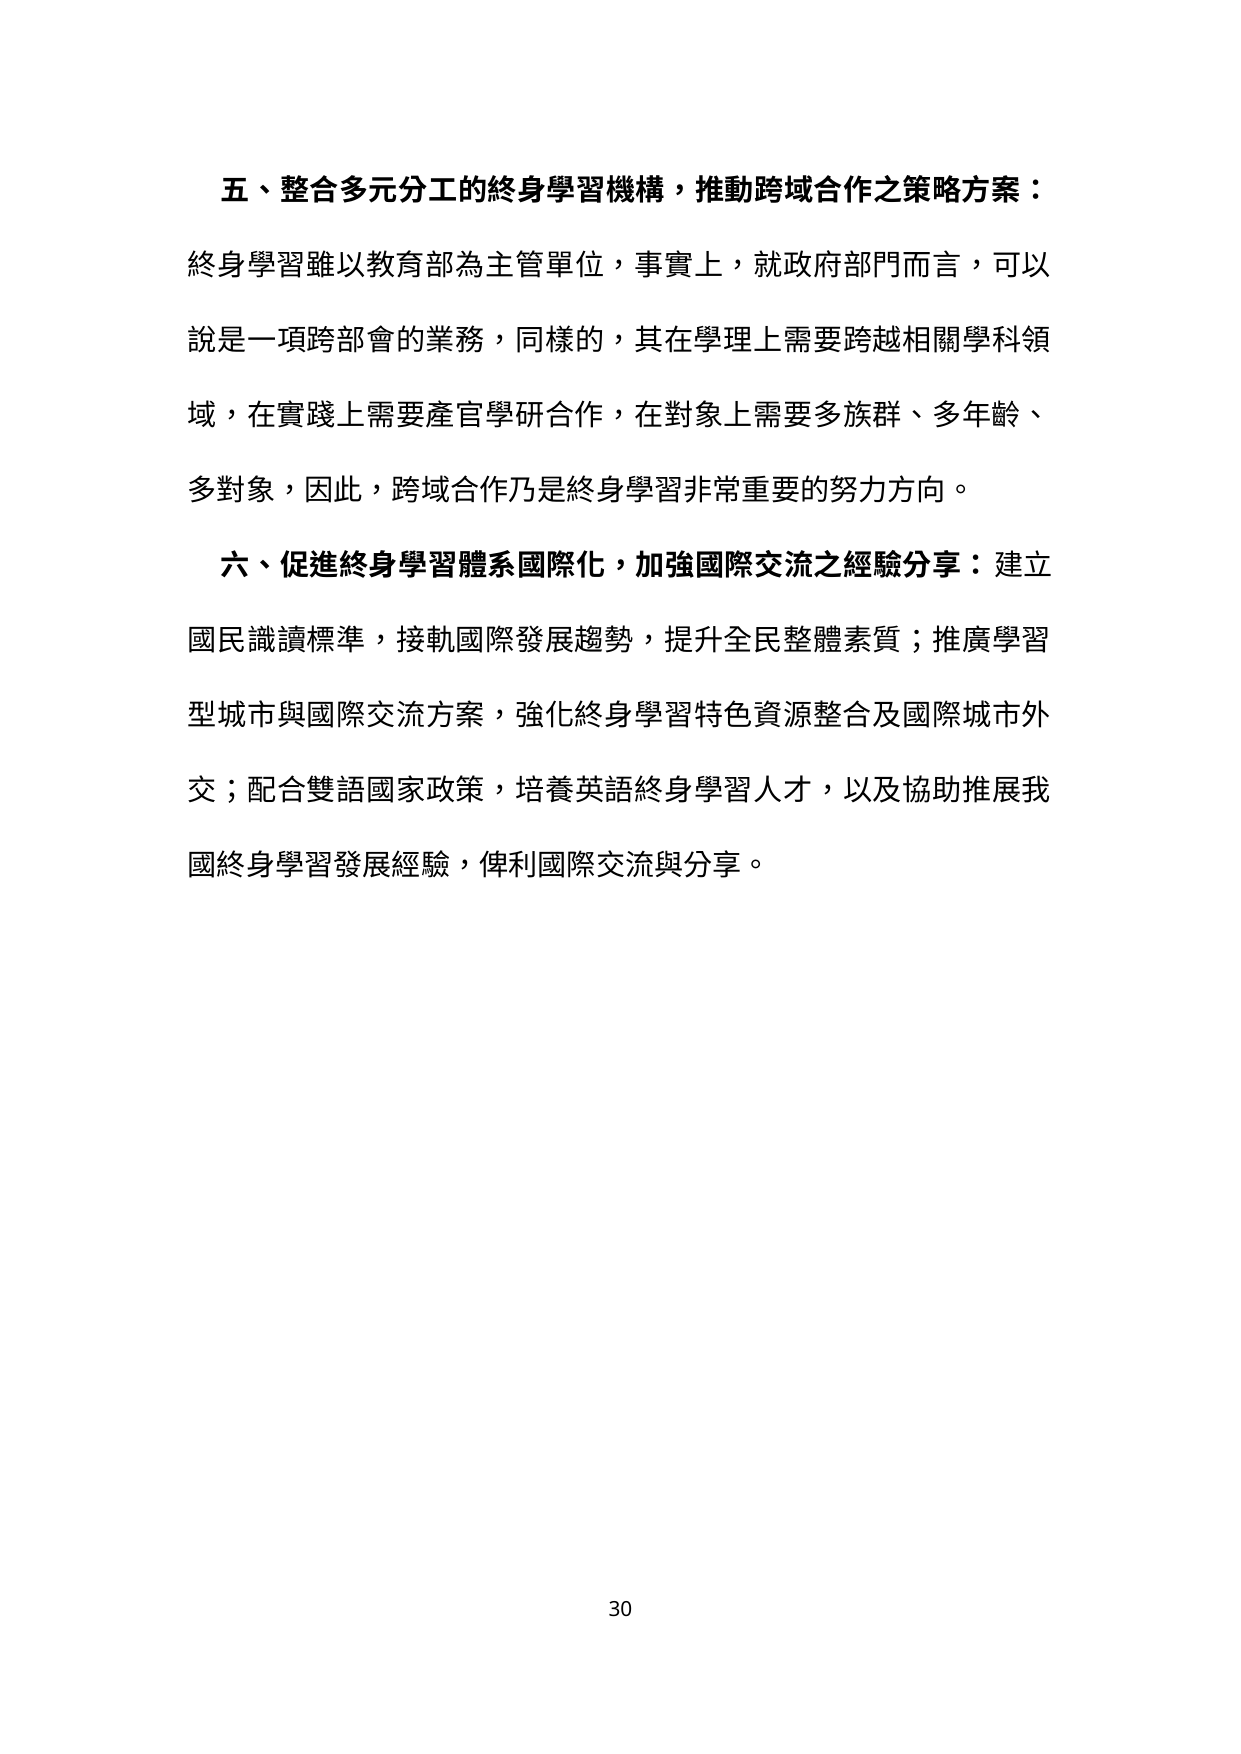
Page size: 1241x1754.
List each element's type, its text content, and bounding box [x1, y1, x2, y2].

text 六、促進終身學習體系國際化，加強國際交流之經驗分享：建立國民識讀標準，接軌國際發展趨勢，提升全民整體素質；推廣學習型城市與國際交流方案，強化終身學習特色資源整合及國際城市外交；配合雙語國家政策，培養英語終身學習人才，以及協助推展我國終身學習發展經驗，俾利國際交流與分享。 [187, 525, 1053, 900]
text 五、整合多元分工的終身學習機構，推動跨域合作之策略方案：終身學習雖以教育部為主管單位，事實上，就政府部門而言，可以說是一項跨部會的業務，同樣的，其在學理上需要跨越相關學科領域，在實踐上需要產官學研合作，在對象上需要多族群、多年齡、多對象，因此，跨域合作乃是終身學習非常重要的努力方向。 [187, 150, 1053, 525]
